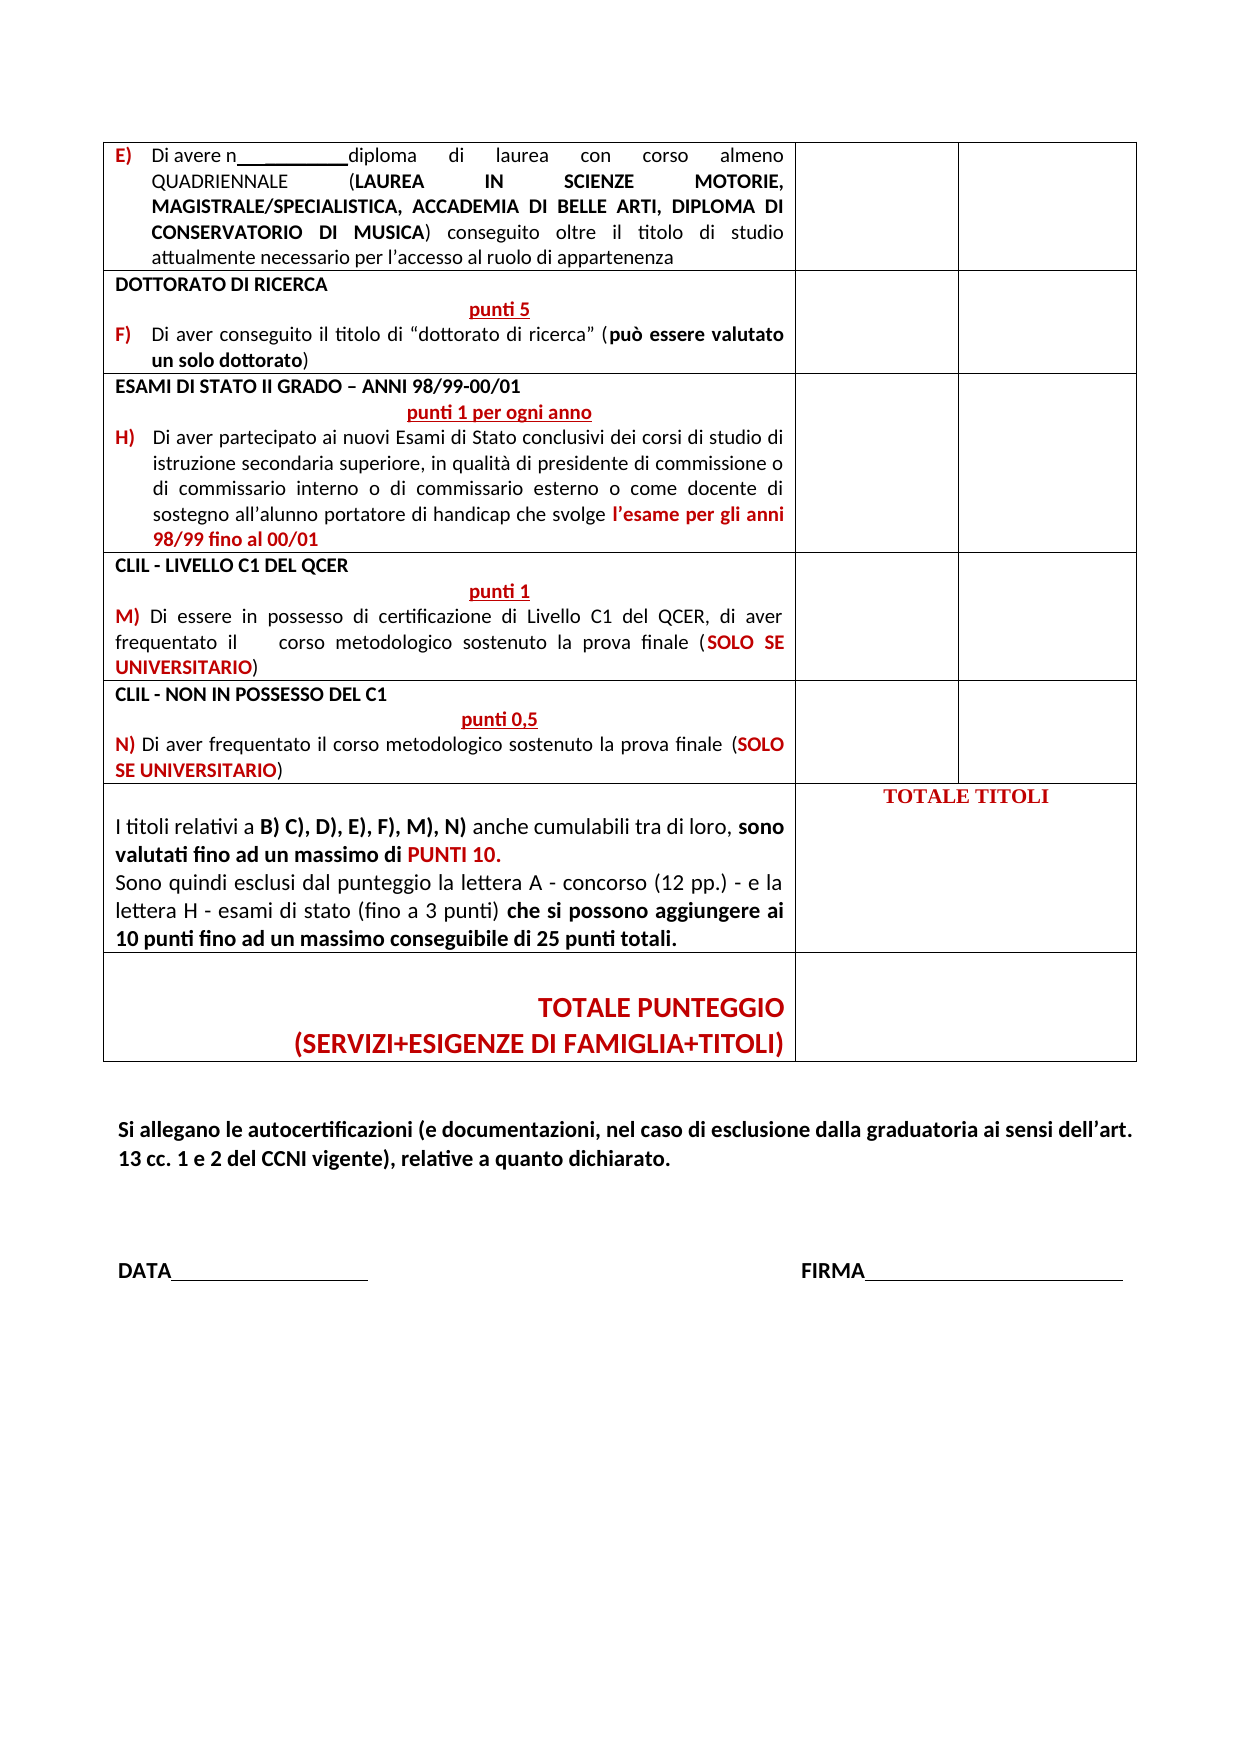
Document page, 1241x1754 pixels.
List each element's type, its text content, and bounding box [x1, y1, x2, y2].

table_cell [959, 553, 1136, 680]
table_cell CLIL - LIVELLO C1 DEL QCER punti 1 M) Di essere in possesso di certificazione di Livello C1 del QCER, di aver frequentato il corso metodologico sostenuto la prova finale (SOLO SE UNIVERSITARIO) [104, 553, 795, 680]
table_cell I titoli relativi a B) C), D), E), F), M), N) anche cumulabili tra di loro, sono valutati fino ad un massimo di PUNTI 10. Sono quindi esclusi dal punteggio la lettera A - concorso (12 pp.) - e la lettera H - esami di stato (fino a 3 punti) che si possono aggiungere ai 10 punti fino ad un massimo conseguibile di 25 punti totali. [104, 784, 795, 952]
text Si allegano le autocertificazioni (e documentazioni, nel caso di esclusione dalla graduatoria ai sensi dell’art. 13 cc. 1 e 2 del CCNI vigente), relative a quanto dichiarato. [118, 1116, 1137, 1172]
table_cell [796, 143, 958, 270]
table_cell CLIL - NON IN POSSESSO DEL C1 punti 0,5 N) Di aver frequentato il corso metodologico sostenuto la prova finale (SOLO SE UNIVERSITARIO) [104, 681, 795, 782]
text DATA FIRMA [118, 1256, 1137, 1284]
table_cell [796, 681, 958, 782]
table_cell ESAMI DI STATO II GRADO – ANNI 98/99-00/01 punti 1 per ogni anno Di aver partecipato ai nuovi Esami di Stato conclusivi dei corsi di studio di istruzione secondaria superiore, in qualità di presidente di commissione o di commissario interno o di commissario esterno o come docente di sostegno all’alunno portatore di handicap che svolge l’esame per gli anni 98/99 fino al 00/01 [104, 374, 795, 552]
table_cell [959, 681, 1136, 782]
table_cell [796, 553, 958, 680]
table_cell TOTALE PUNTEGGIO (SERVIZI+ESIGENZE DI FAMIGLIA+TITOLI) [104, 953, 795, 1061]
table_cell [959, 271, 1136, 372]
table_cell DOTTORATO DI RICERCA punti 5 Di aver conseguito il titolo di “dottorato di ricerca” (può essere valutato un solo dottorato) [104, 271, 795, 372]
table_cell [796, 271, 958, 372]
table_cell [796, 953, 1136, 1061]
table_cell [796, 374, 958, 552]
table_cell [104, 143, 795, 270]
table_cell [959, 143, 1136, 270]
table_cell TOTALE TITOLI [796, 784, 1136, 952]
table_cell [959, 374, 1136, 552]
